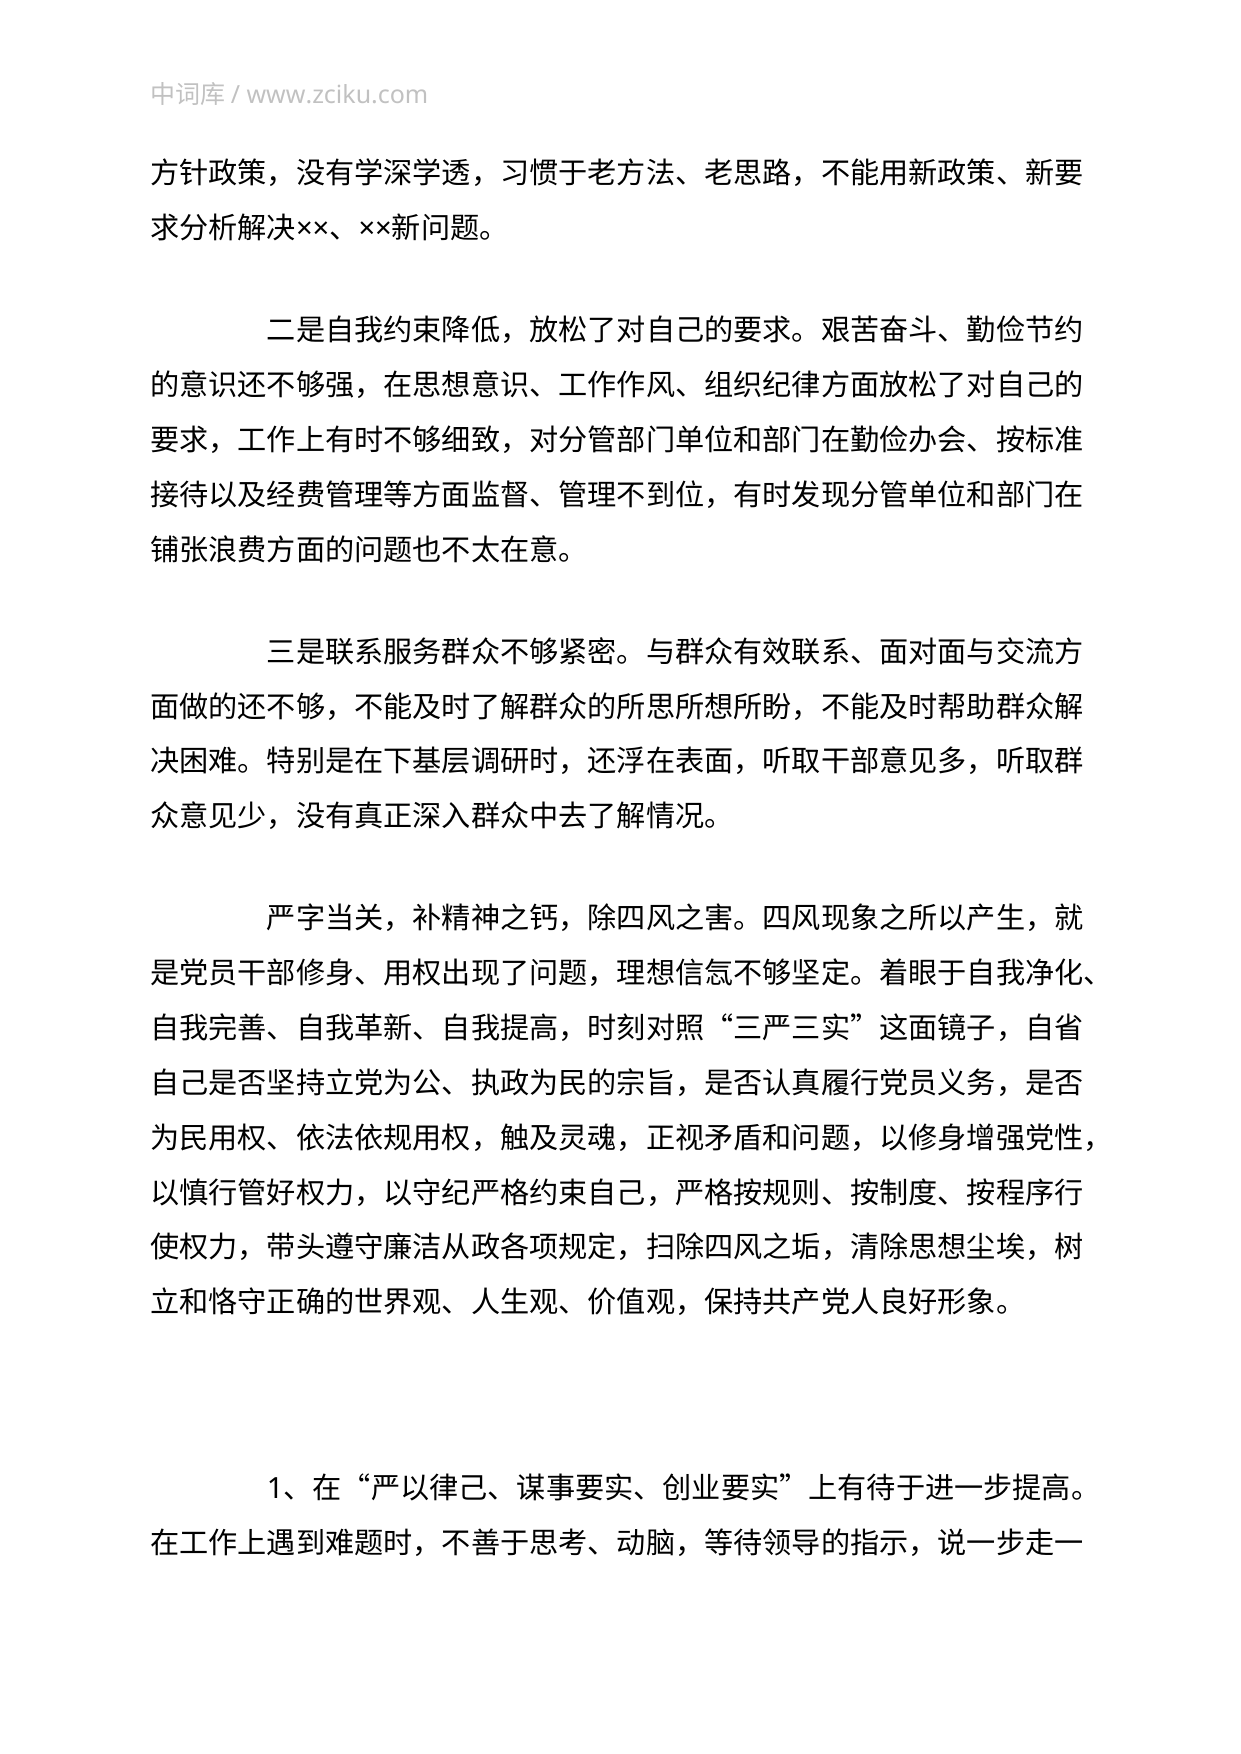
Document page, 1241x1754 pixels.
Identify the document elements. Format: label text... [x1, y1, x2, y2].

text 严字当关，补精神之钙，除四风之害。四风现象之所以产生，就是党员干部修身、用权出现了问题，理想信忥不够坚定。着眼于自我净化、自我完善、自我革新、自我提高，时刻对照“三严三实”这面镜子，自省自己是否坚持立党为公、执政为民的宗旨，是否认真履行党员义务，是否为民用权、依法依规用权，触及灵魂，正视矛盾和问题，以修身增强党性，以慎行管好权力，以守纪严格约束自己，严格按规则、按制度、按程序行使权力，带头遵守廉洁从政各项规定，扫除四风之垢，清除思想尘埃，树立和恪守正确的世界观、人生观、价值观，保持共产党人良好形象。 [150, 895, 1090, 1321]
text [150, 150, 1090, 247]
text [150, 1465, 1090, 1562]
text 二是自我约束降低，放松了对自己的要求。艰苦奋斗、勤俭节约的意识还不够强，在思想意识、工作作风、组织纪律方面放松了对自己的要求，工作上有时不够细致，对分管部门单位和部门在勤俭办会、按标准接待以及经费管理等方面监督、管理不到位，有时发现分管单位和部门在铺张浪费方面的问题也不太在意。 [150, 307, 1090, 569]
text 三是联系服务群众不够紧密。与群众有效联系、面对面与交流方面做的还不够，不能及时了解群众的所思所想所盼，不能及时帮助群众解决困难。特别是在下基层调研时，还浮在表面，听取干部意见多，听取群众意见少，没有真正深入群众中去了解情况。 [150, 628, 1090, 835]
